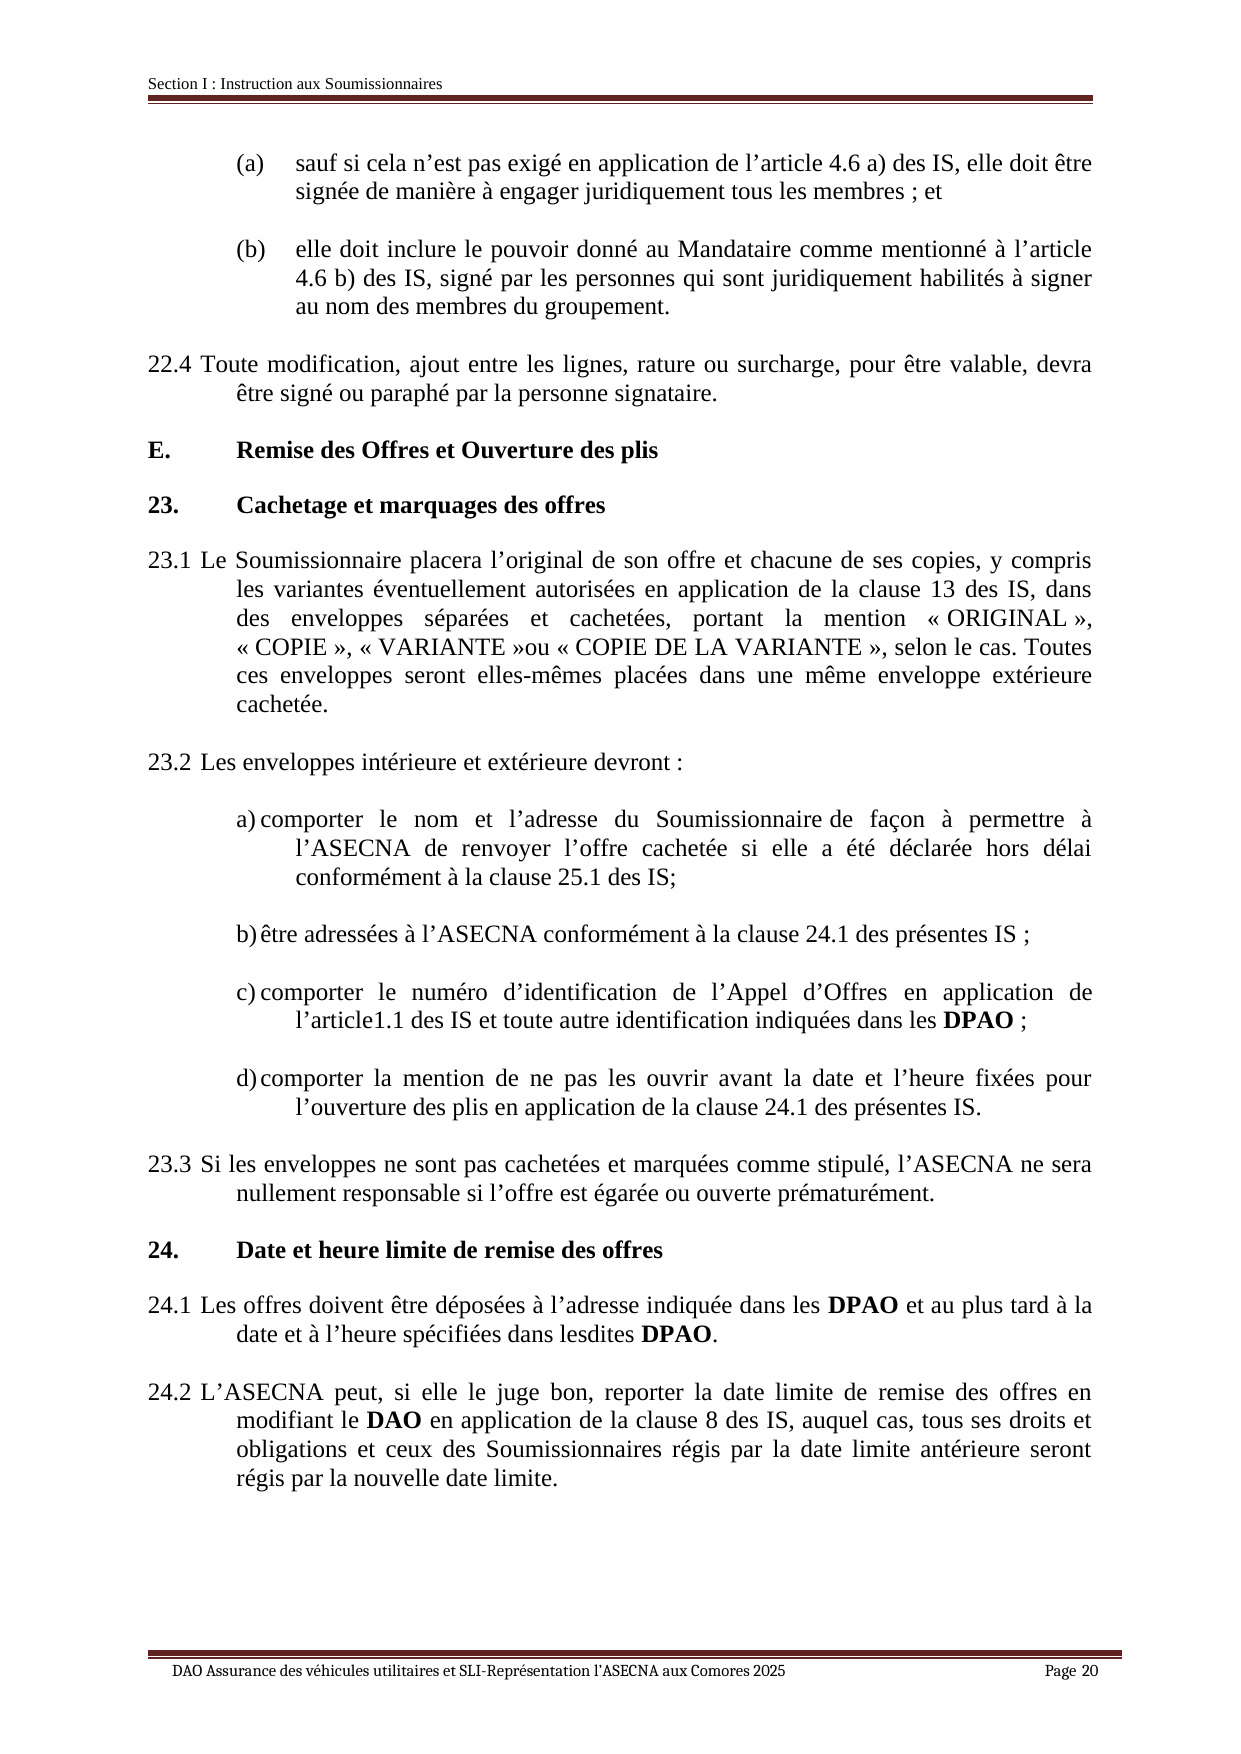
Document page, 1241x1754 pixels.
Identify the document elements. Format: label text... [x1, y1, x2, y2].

list L’ASECNA peut, si elle le juge bon, reporter la date limite de remise des offres en modifiant le DAO en application de la clause 8 des IS, auquel cas, tous ses droits et obligations et ceux des Soumissionnaires régis par la date limite antérieure seront régis par la nouvelle date limite. [148, 1377, 1093, 1492]
subtitle Remise des Offres et Ouverture des plis [148, 435, 1093, 464]
list sauf si cela n’est pas exigé en application de l’article 4.6 a) des IS, elle doit être signée de manière à engager juridiquement tous les membres ; et [236, 148, 1093, 205]
list comporter le numéro d’identification de l’Appel d’Offres en application de l’article1.1 des IS et toute autre identification indiquées dans les DPAO ; [236, 977, 1093, 1034]
list comporter le nom et l’adresse du Soumissionnaire de façon à permettre à l’ASECNA de renvoyer l’offre cachetée si elle a été déclarée hors délai conformément à la clause 25.1 des IS; [236, 804, 1093, 890]
list Le Soumissionnaire placera l’original de son offre et chacune de ses copies, y compris les variantes éventuellement autorisées en application de la clause 13 des IS, dans des enveloppes séparées et cachetées, portant la mention « ORIGINAL », « COPIE », « VARIANTE »ou « COPIE DE LA VARIANTE », selon le cas. Toutes ces enveloppes seront elles-mêmes placées dans une même enveloppe extérieure cachetée. [148, 545, 1093, 718]
list Les offres doivent être déposées à l’adresse indiquée dans les DPAO et au plus tard à la date et à l’heure spécifiées dans lesdites DPAO. [148, 1290, 1093, 1348]
list comporter la mention de ne pas les ouvrir avant la date et l’heure fixées pour l’ouverture des plis en application de la clause 24.1 des présentes IS. [236, 1063, 1093, 1120]
list elle doit inclure le pouvoir donné au Mandataire comme mentionné à l’article 4.6 b) des IS, signé par les personnes qui sont juridiquement habilités à signer au nom des membres du groupement. [236, 234, 1093, 320]
subtitle Date et heure limite de remise des offres [148, 1235, 1093, 1264]
list Les enveloppes intérieure et extérieure devront : [148, 747, 1093, 775]
list Toute modification, ajout entre les lignes, rature ou surcharge, pour être valable, devra être signé ou paraphé par la personne signataire. [148, 349, 1093, 406]
subtitle Cachetage et marquages des offres [148, 490, 1093, 519]
list être adressées à l’ASECNA conformément à la clause 24.1 des présentes IS ; [236, 919, 1093, 948]
list Si les enveloppes ne sont pas cachetées et marquées comme stipulé, l’ASECNA ne sera nullement responsable si l’offre est égarée ou ouverte prématurément. [148, 1149, 1093, 1207]
